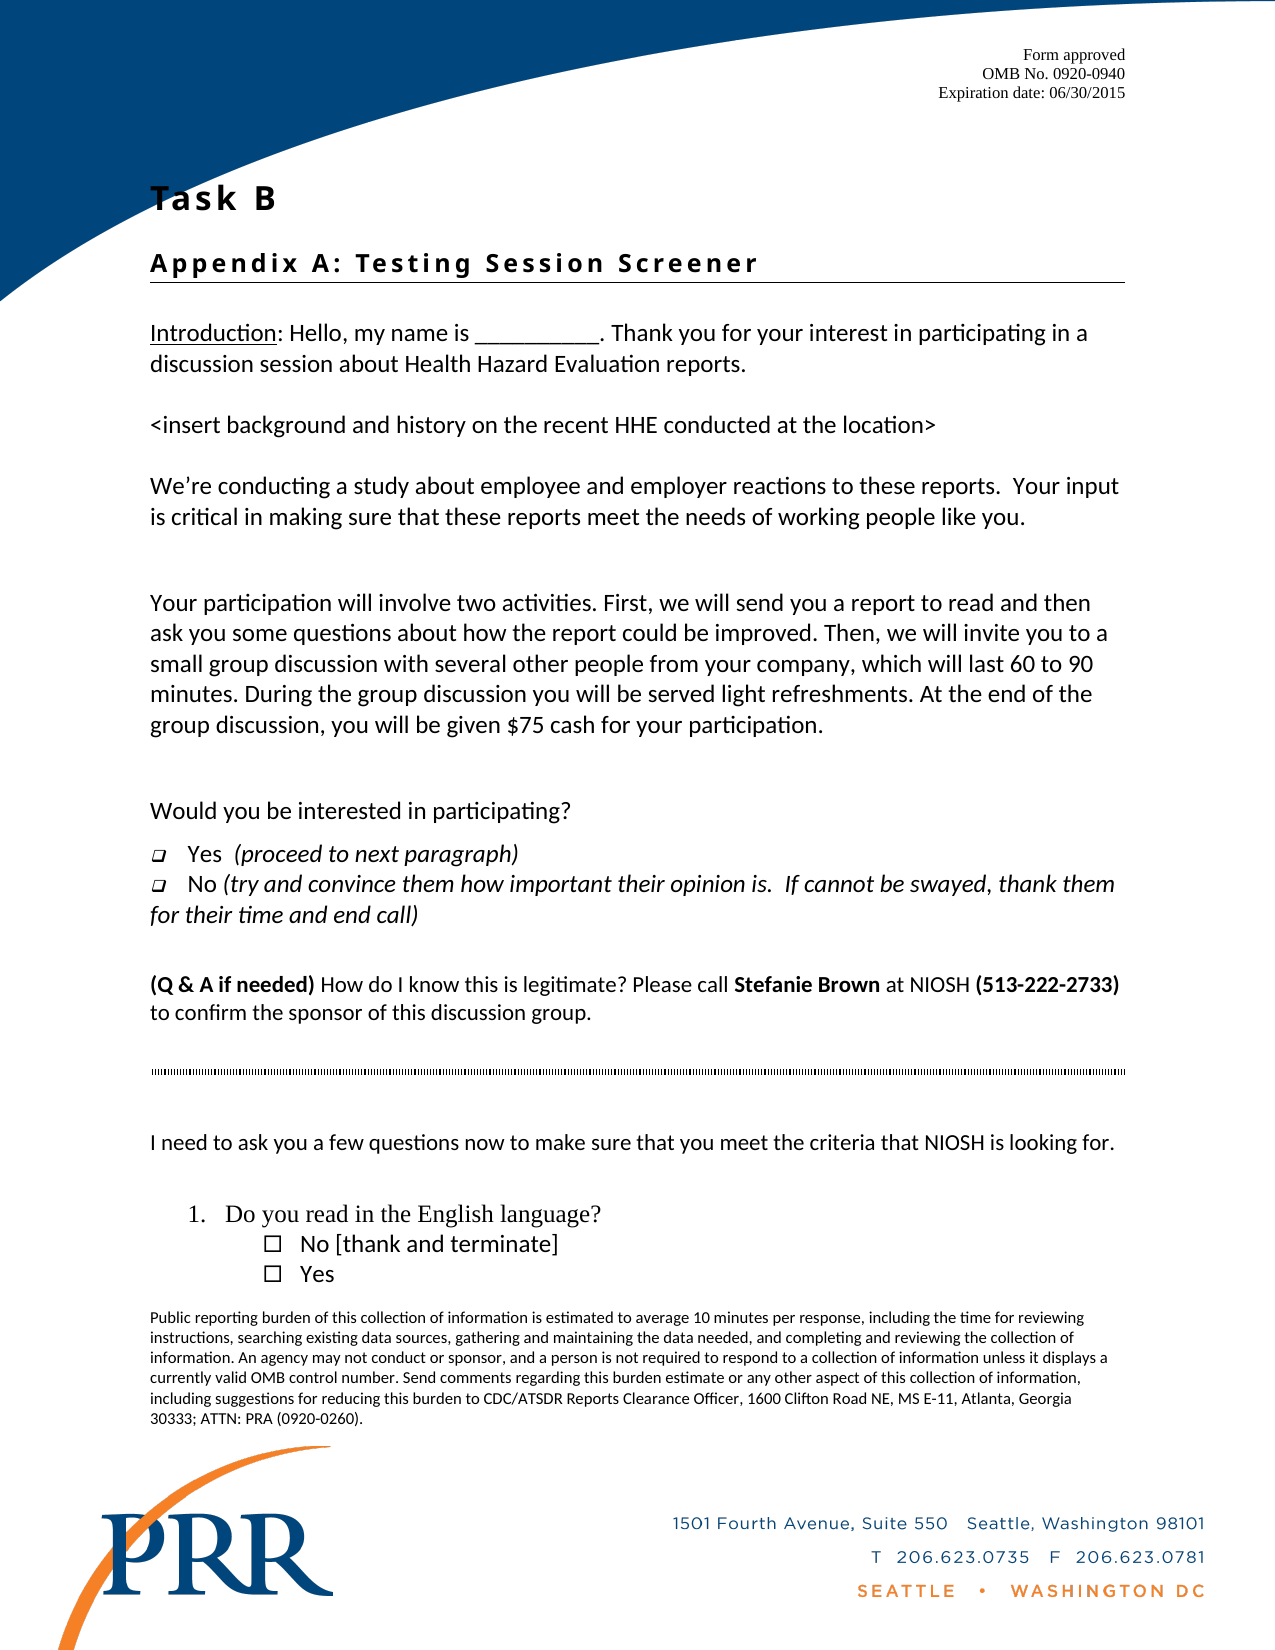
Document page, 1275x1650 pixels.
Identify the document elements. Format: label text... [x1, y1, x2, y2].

subtitle Appendix A: Testing Session Screener [150, 245, 1125, 282]
text We’re conducting a study about employee and employer reactions to these reports. Your input is critical in making sure that these reports meet the needs of working people like you. [150, 470, 1125, 531]
text Your participation will involve two activities. First, we will send you a report to read and then ask you some questions about how the report could be improved. Then, we will invite you to a small group discussion with several other people from your company, which will last 60 to 90 minutes. During the group discussion you will be served light refreshments. At the end of the group discussion, you will be given $75 cash for your participation. [150, 587, 1125, 739]
picture [600, 1511, 1206, 1650]
list Yes [262, 1258, 1125, 1289]
list No [thank and terminate] [262, 1228, 1125, 1258]
text <insert background and history on the recent HHE conducted at the location> [150, 409, 1125, 440]
subtitle Task B [150, 175, 1125, 220]
list Do you read in the English language? [187, 1199, 1125, 1228]
list No (try and convince them how important their opinion is. If cannot be swayed, thank them for their time and end call) [150, 868, 1125, 929]
list Yes (proceed to next paragraph) [150, 838, 1125, 868]
picture [0, 0, 1275, 302]
text Would you be interested in participating? [150, 795, 1125, 825]
text (Q & A if needed) How do I know this is legitimate? Please call Stefanie Brown at NIOSH (513-222-2733) to confirm the sponsor of this discussion group. [150, 970, 1125, 1026]
text Introduction: Hello, my name is __________. Thank you for your interest in participating in a discussion session about Health Hazard Evaluation reports. [150, 318, 1125, 379]
text I need to ask you a few questions now to make sure that you meet the criteria that NIOSH is looking for. [150, 1128, 1125, 1156]
picture [57, 1446, 333, 1650]
